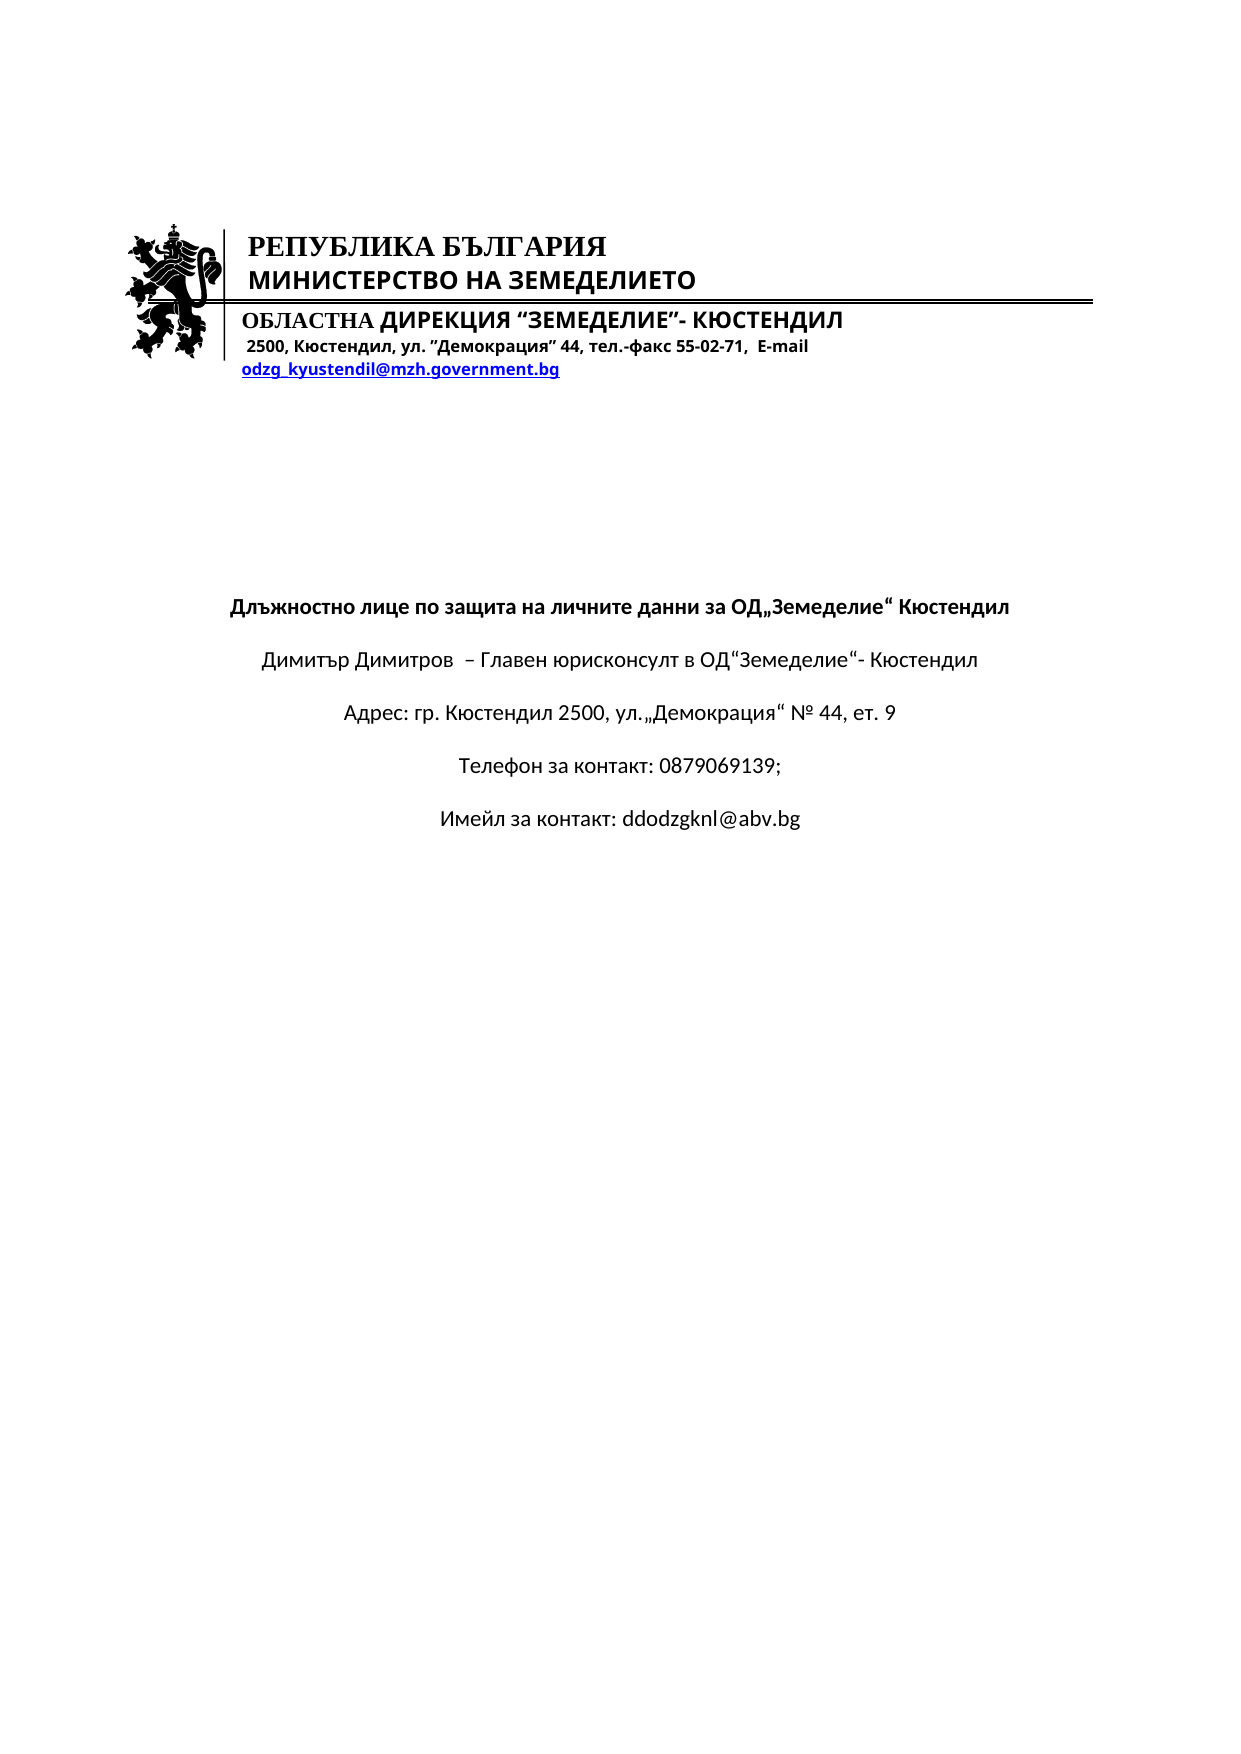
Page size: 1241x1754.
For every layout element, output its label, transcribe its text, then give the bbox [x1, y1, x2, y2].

text РЕПУБЛИКА БЪЛГАРИЯ [225, 229, 1093, 263]
text 2500, Кюстендил, ул. ”Демокрация” 44, тел.-факс 55-02-71, E-mail odzg_kyustendil@mzh.government.bg [148, 335, 1093, 380]
text Длъжностно лице по защита на личните данни за ОД„Земеделие“ Кюстендил [148, 592, 1093, 621]
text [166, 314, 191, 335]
text МИНИСТЕРСТВО НА ЗЕМЕДЕЛИЕТО [226, 263, 1093, 299]
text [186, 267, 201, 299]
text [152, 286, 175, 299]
text Адрес: гр. Кюстендил 2500, ул.„Демокрация“ № 44, ет. 9 [148, 698, 1093, 727]
text Телефон за контакт: 0879069139; [148, 752, 1093, 779]
text Имейл за контакт: ddodzgknl@abv.bg [148, 804, 1093, 833]
text ОБЛАСТНА ДИРЕКЦИЯ “ЗЕМЕДЕЛИЕ”- КЮСТЕНДИЛ [226, 304, 1093, 335]
text РЕПУБЛИКА БЪЛГАРИЯ [175, 229, 223, 263]
text Димитър Димитров – Главен юрисконсулт в ОД“Земеделие“- Кюстендил [148, 646, 1093, 673]
